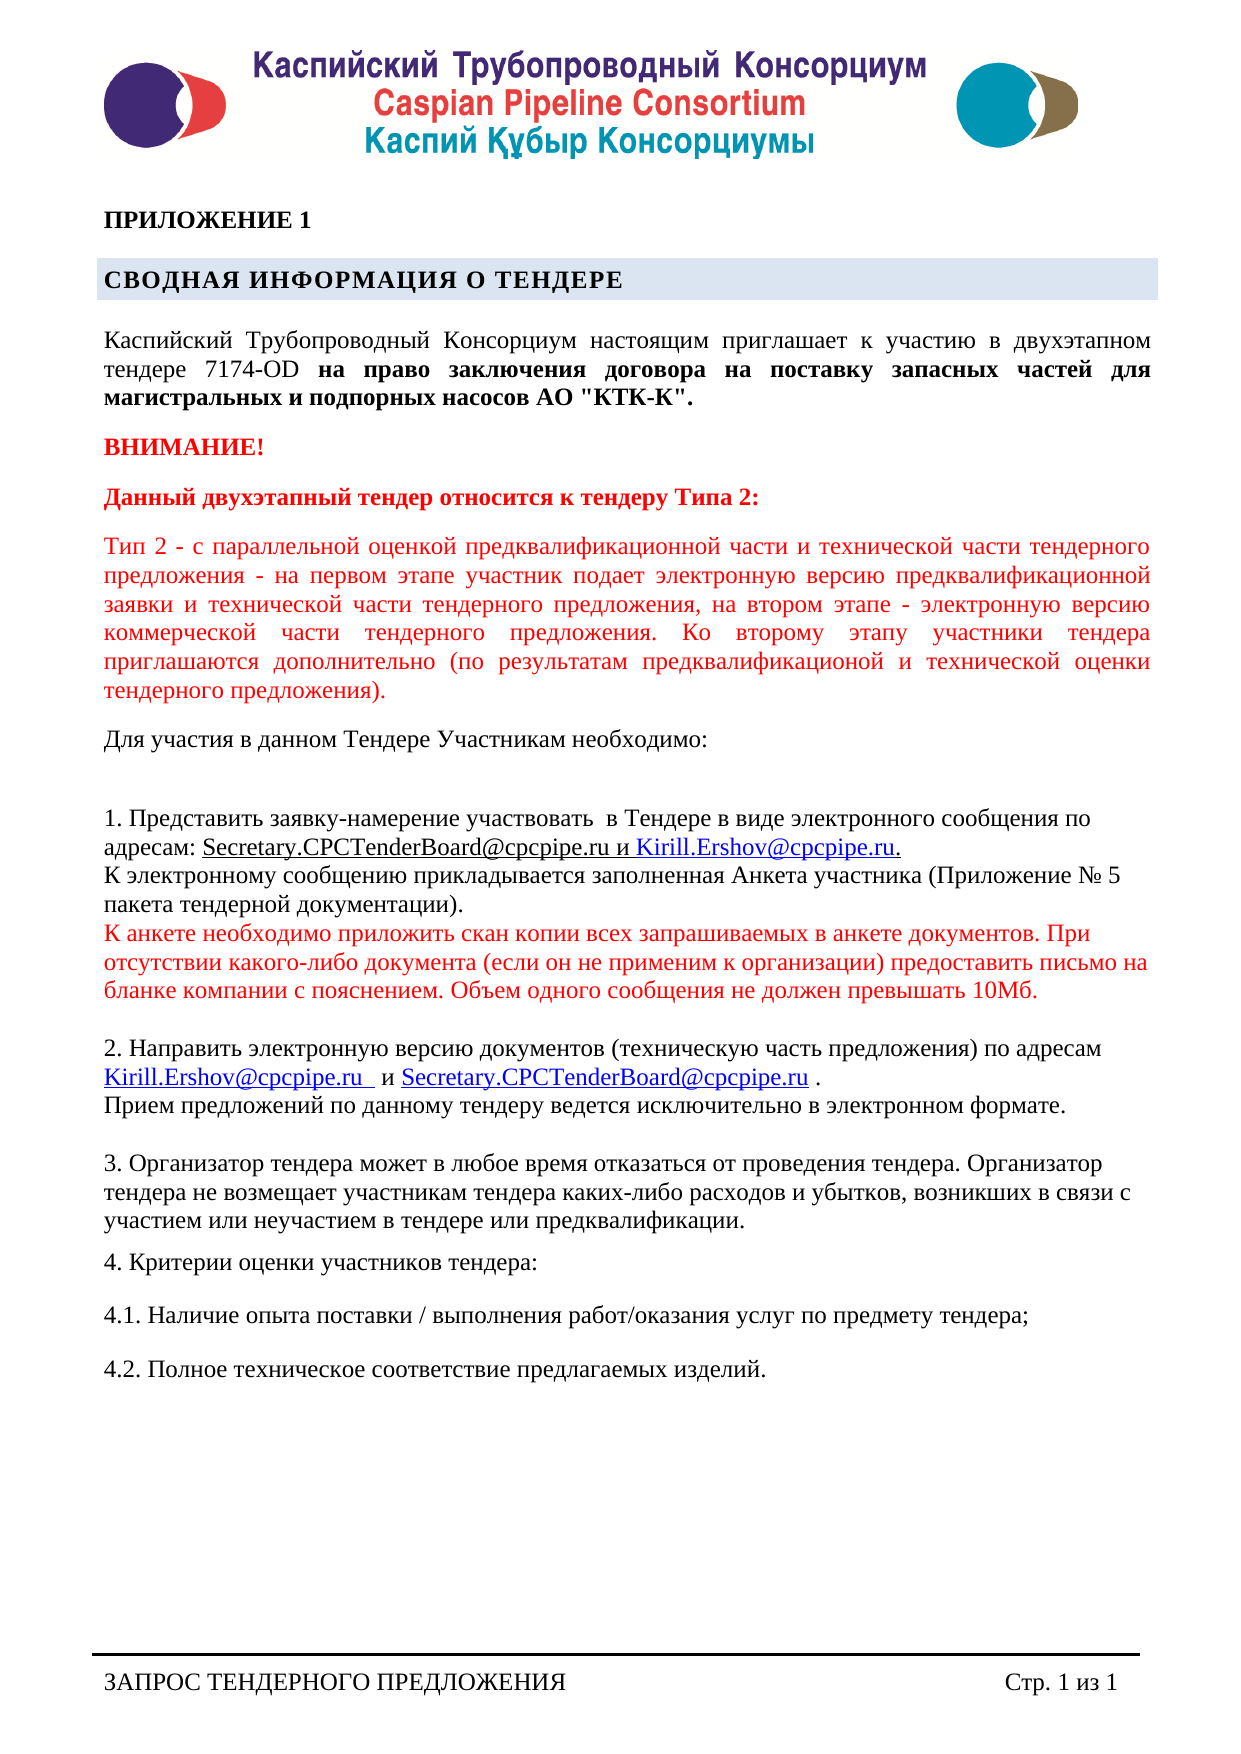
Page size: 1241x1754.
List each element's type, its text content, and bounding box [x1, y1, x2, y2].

text 4. Критерии оценки участников тендера: [103, 1247, 1152, 1275]
text 4.1. Наличие опыта поставки / выполнения работ/оказания услуг по предмету тендера; [103, 1300, 1152, 1329]
text 2. Направить электронную версию документов (техническую часть предложения) по адресам Kirill.Ershov@cpcpipe.ru и Secretary.CPCTenderBoard@cpcpipe.ru . [103, 1033, 1152, 1090]
text 3. Организатор тендера может в любое время отказаться от проведения тендера. Организатор тендера не возмещает участникам тендера каких-либо расходов и убытков, возникших в связи с участием или неучастием в тендере или предквалификации. [103, 1148, 1152, 1234]
text Каспийский Трубопроводный Консорциум настоящим приглашает к участию в двухэтапном тендере 7174-OD на право заключения договора на поставку запасных частей для магистральных и подпорных насосов АО "КТК-К". [103, 325, 1152, 411]
text Прием предложений по данному тендеру ведется исключительно в электронном формате. [103, 1090, 1152, 1119]
text Для участия в данном Тендере Участникам необходимо: [103, 724, 1152, 753]
text 4.2. Полное техническое соответствие предлагаемых изделий. [103, 1354, 1152, 1383]
text ПРИЛОЖЕНИЕ 1 [103, 205, 1152, 233]
text К электронному сообщению прикладывается заполненная Анкета участника (Приложение № 5 пакета тендерной документации). [103, 860, 1152, 918]
text ВНИМАНИЕ! [103, 432, 1152, 461]
subtitle Сводная информация о Тендере [104, 265, 1152, 293]
text 1. Представить заявку-намерение участвовать в Тендере в виде электронного сообщения по адресам: Secretary.CPCTenderBoard@cpcpipe.ru и Kirill.Ershov@cpcpipe.ru. [103, 803, 1152, 860]
text Тип 2 - c параллельной оценкой предквалификационной части и технической части тендерного предложения - на первом этапе участник подает электронную версию предквалификационной заявки и технической части тендерного предложения, на втором этапе - электронную версию коммерческой части тендерного предложения. Ко второму этапу участники тендера приглашаются дополнительно (по результатам предквалификационой и технической оценки тендерного предложения). [103, 531, 1152, 704]
text Данный двухэтапный тендер относится к тендеру Типа 2: [103, 482, 1152, 510]
text К анкете необходимо приложить скан копии всех запрашиваемых в анкете документов. При отсутствии какого-либо документа (если он не применим к организации) предоставить письмо на бланке компании с пояснением. Объем одного сообщения не должен превышать 10Мб. [103, 918, 1152, 1004]
